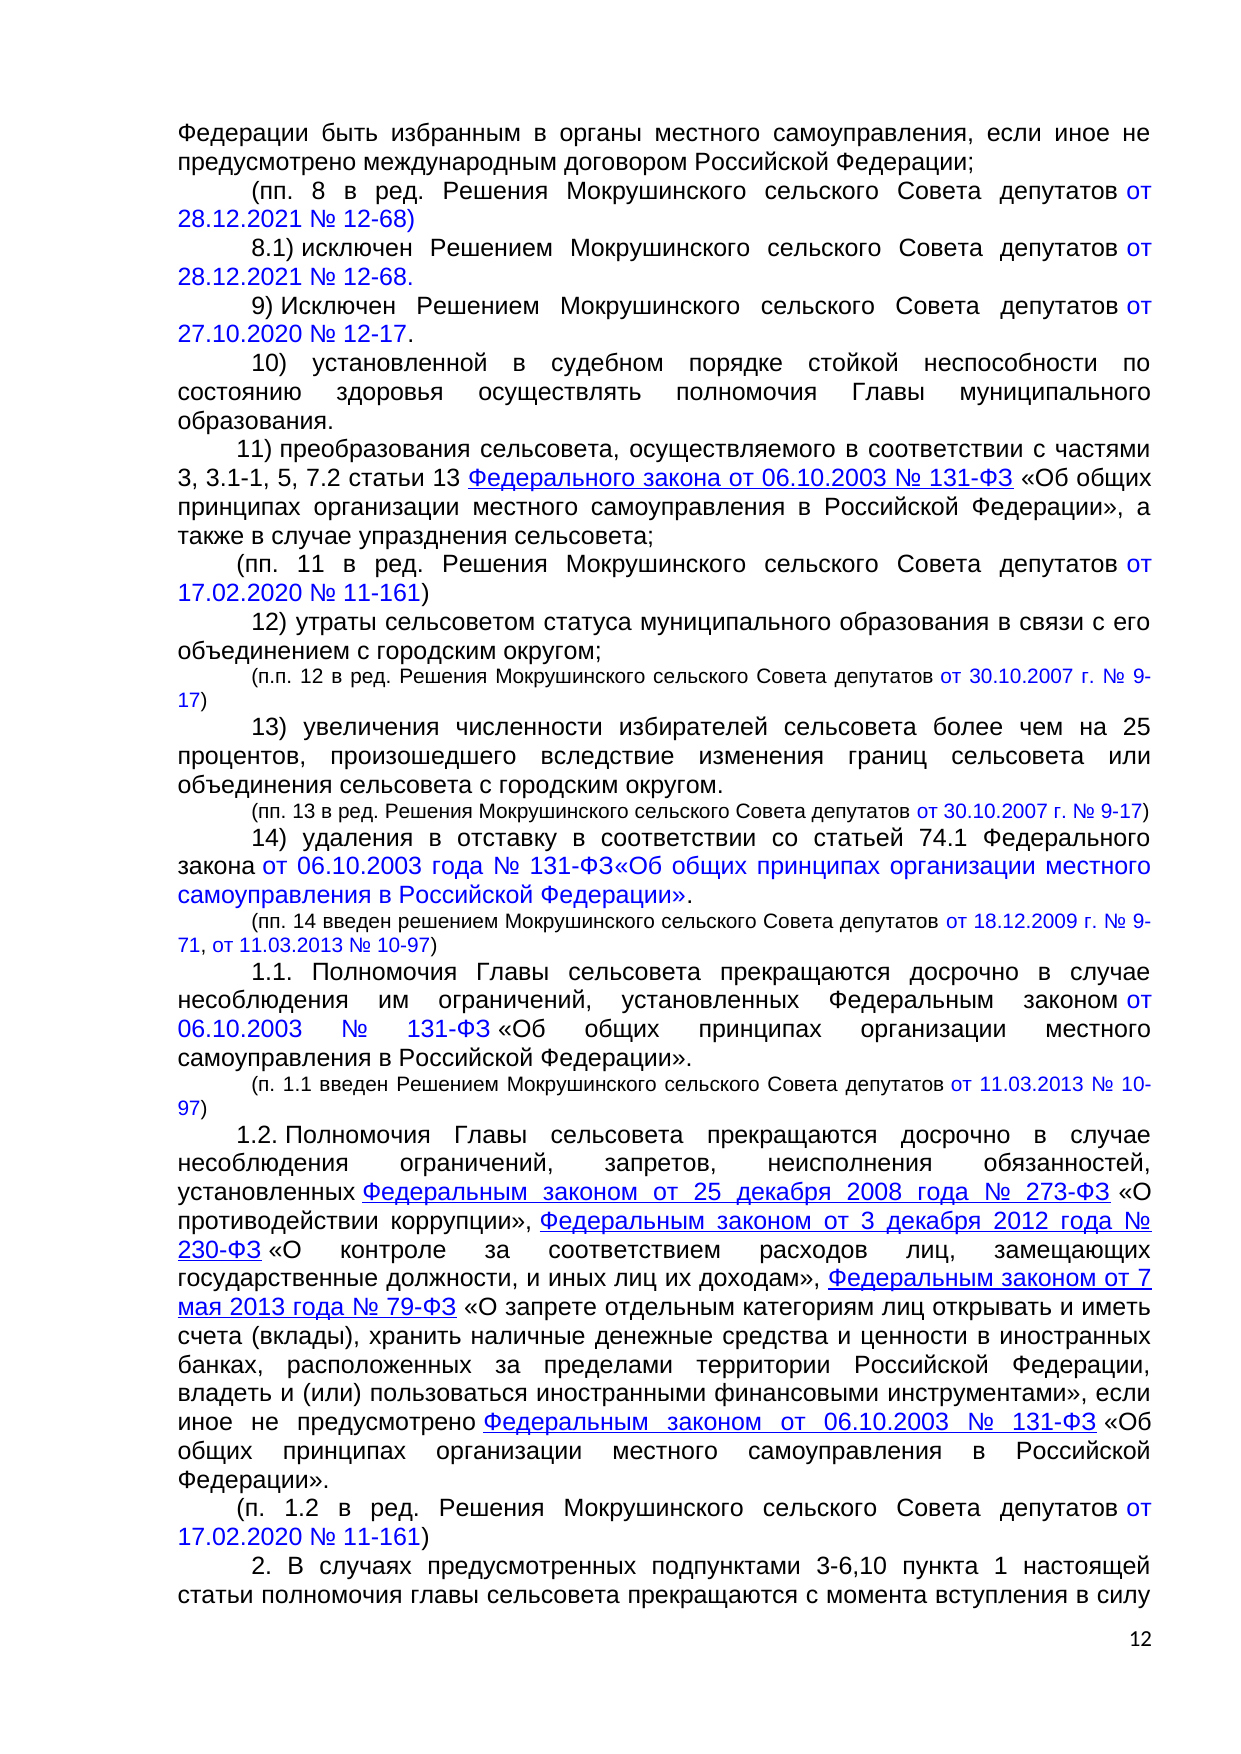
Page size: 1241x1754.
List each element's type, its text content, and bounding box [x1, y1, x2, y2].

text 10) установленной в судебном порядке стойкой неспособности по состоянию здоровья осуществлять полномочия Главы муниципального образования. [177, 348, 1152, 434]
text (пп. 14 введен решением Мокрушинского сельского Совета депутатов от 18.12.2009 г. № 9-71, от 11.03.2013 № 10-97) [177, 909, 1152, 957]
text (п.п. 12 в ред. Решения Мокрушинского сельского Совета депутатов от 30.10.2007 г. № 9-17) [177, 664, 1152, 712]
text (пп. 13 в ред. Решения Мокрушинского сельского Совета депутатов от 30.10.2007 г. № 9-17) [177, 798, 1152, 822]
text 9) Исключен Решением Мокрушинского сельского Совета депутатов от 27.10.2020 № 12-17. [177, 291, 1152, 348]
text 14) удаления в отставку в соответствии со статьей 74.1 Федерального закона от 06.10.2003 года № 131-ФЗ«Об общих принципах организации местного самоуправления в Российской Федерации». [177, 822, 1152, 909]
text 13) увеличения численности избирателей сельсовета более чем на 25 процентов, произошедшего вследствие изменения границ сельсовета или объединения сельсовета с городским округом. [177, 712, 1152, 798]
text 1.1. Полномочия Главы сельсовета прекращаются досрочно в случае несоблюдения им ограничений, установленных Федеральным законом от 06.10.2003 № 131-ФЗ «Об общих принципах организации местного самоуправления в Российской Федерации». [177, 957, 1152, 1072]
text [177, 118, 1152, 176]
text (пп. 11 в ред. Решения Мокрушинского сельского Совета депутатов от 17.02.2020 № 11-161) [177, 549, 1152, 607]
text (пп. 8 в ред. Решения Мокрушинского сельского Совета депутатов от 28.12.2021 № 12-68) [177, 176, 1152, 233]
text 11) преобразования сельсовета, осуществляемого в соответствии с частями 3, 3.1-1, 5, 7.2 статьи 13 Федерального закона от 06.10.2003 № 131-ФЗ «Об общих принципах организации местного самоуправления в Российской Федерации», а также в случае упразднения сельсовета; [177, 434, 1152, 549]
text 12) утраты сельсоветом статуса муниципального образования в связи с его объединением с городским округом; [177, 607, 1152, 664]
text (п. 1.2 в ред. Решения Мокрушинского сельского Совета депутатов от 17.02.2020 № 11-161) [177, 1493, 1152, 1551]
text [177, 1551, 1152, 1608]
text (п. 1.1 введен Решением Мокрушинского сельского Совета депутатов от 11.03.2013 № 10-97) [177, 1072, 1152, 1119]
text 8.1) исключен Решением Мокрушинского сельского Совета депутатов от 28.12.2021 № 12-68. [177, 233, 1152, 291]
text 1.2. Полномочия Главы сельсовета прекращаются досрочно в случае несоблюдения ограничений, запретов, неисполнения обязанностей, установленных Федеральным законом от 25 декабря 2008 года № 273-ФЗ «О противодействии коррупции», Федеральным законом от 3 декабря 2012 года № 230-ФЗ «О контроле за соответствием расходов лиц, замещающих государственные должности, и иных лиц их доходам», Федеральным законом от 7 мая 2013 года № 79-ФЗ «О запрете отдельным категориям лиц открывать и иметь счета (вклады), хранить наличные денежные средства и ценности в иностранных банках, расположенных за пределами территории Российской Федерации, владеть и (или) пользоваться иностранными финансовыми инструментами», если иное не предусмотрено Федеральным законом от 06.10.2003 № 131-ФЗ «Об общих принципах организации местного самоуправления в Российской Федерации». [177, 1119, 1152, 1493]
